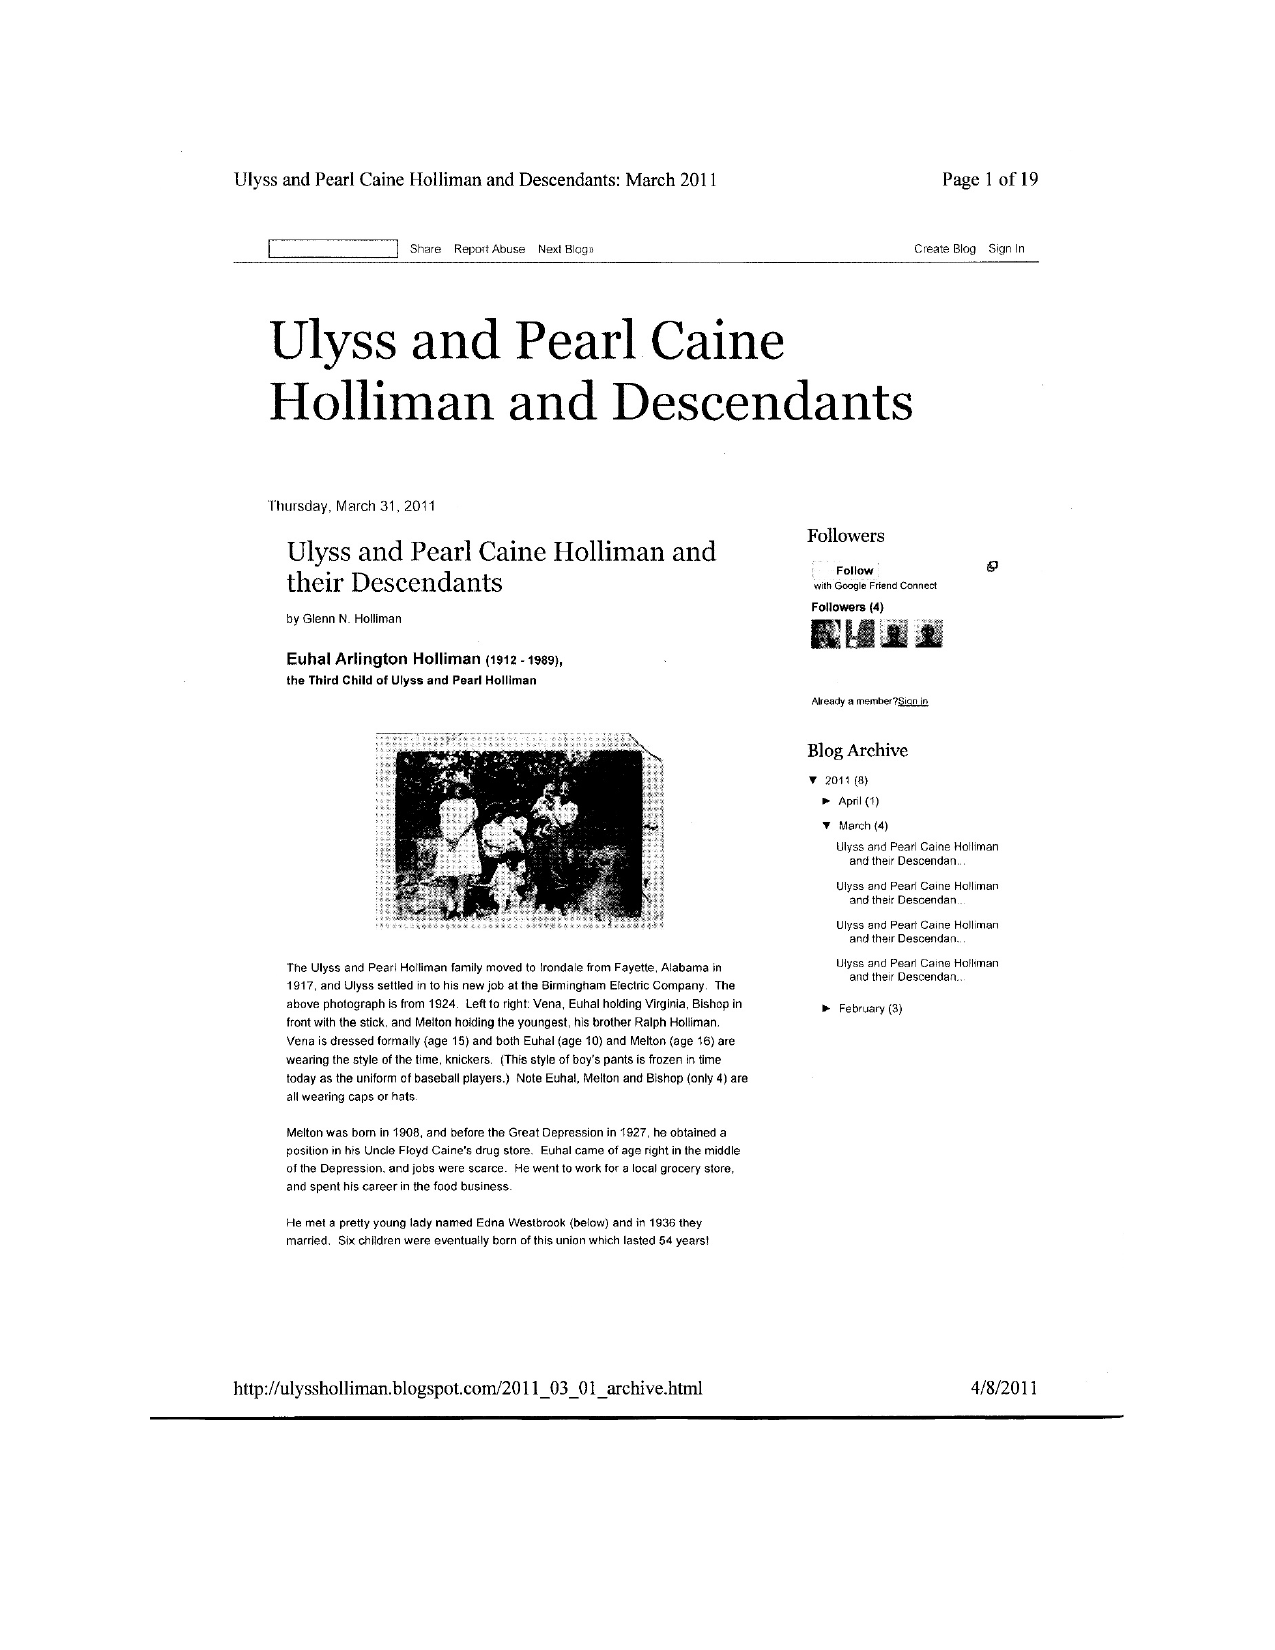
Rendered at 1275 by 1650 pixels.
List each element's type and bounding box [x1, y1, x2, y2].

picture [150, 150, 1124, 1420]
